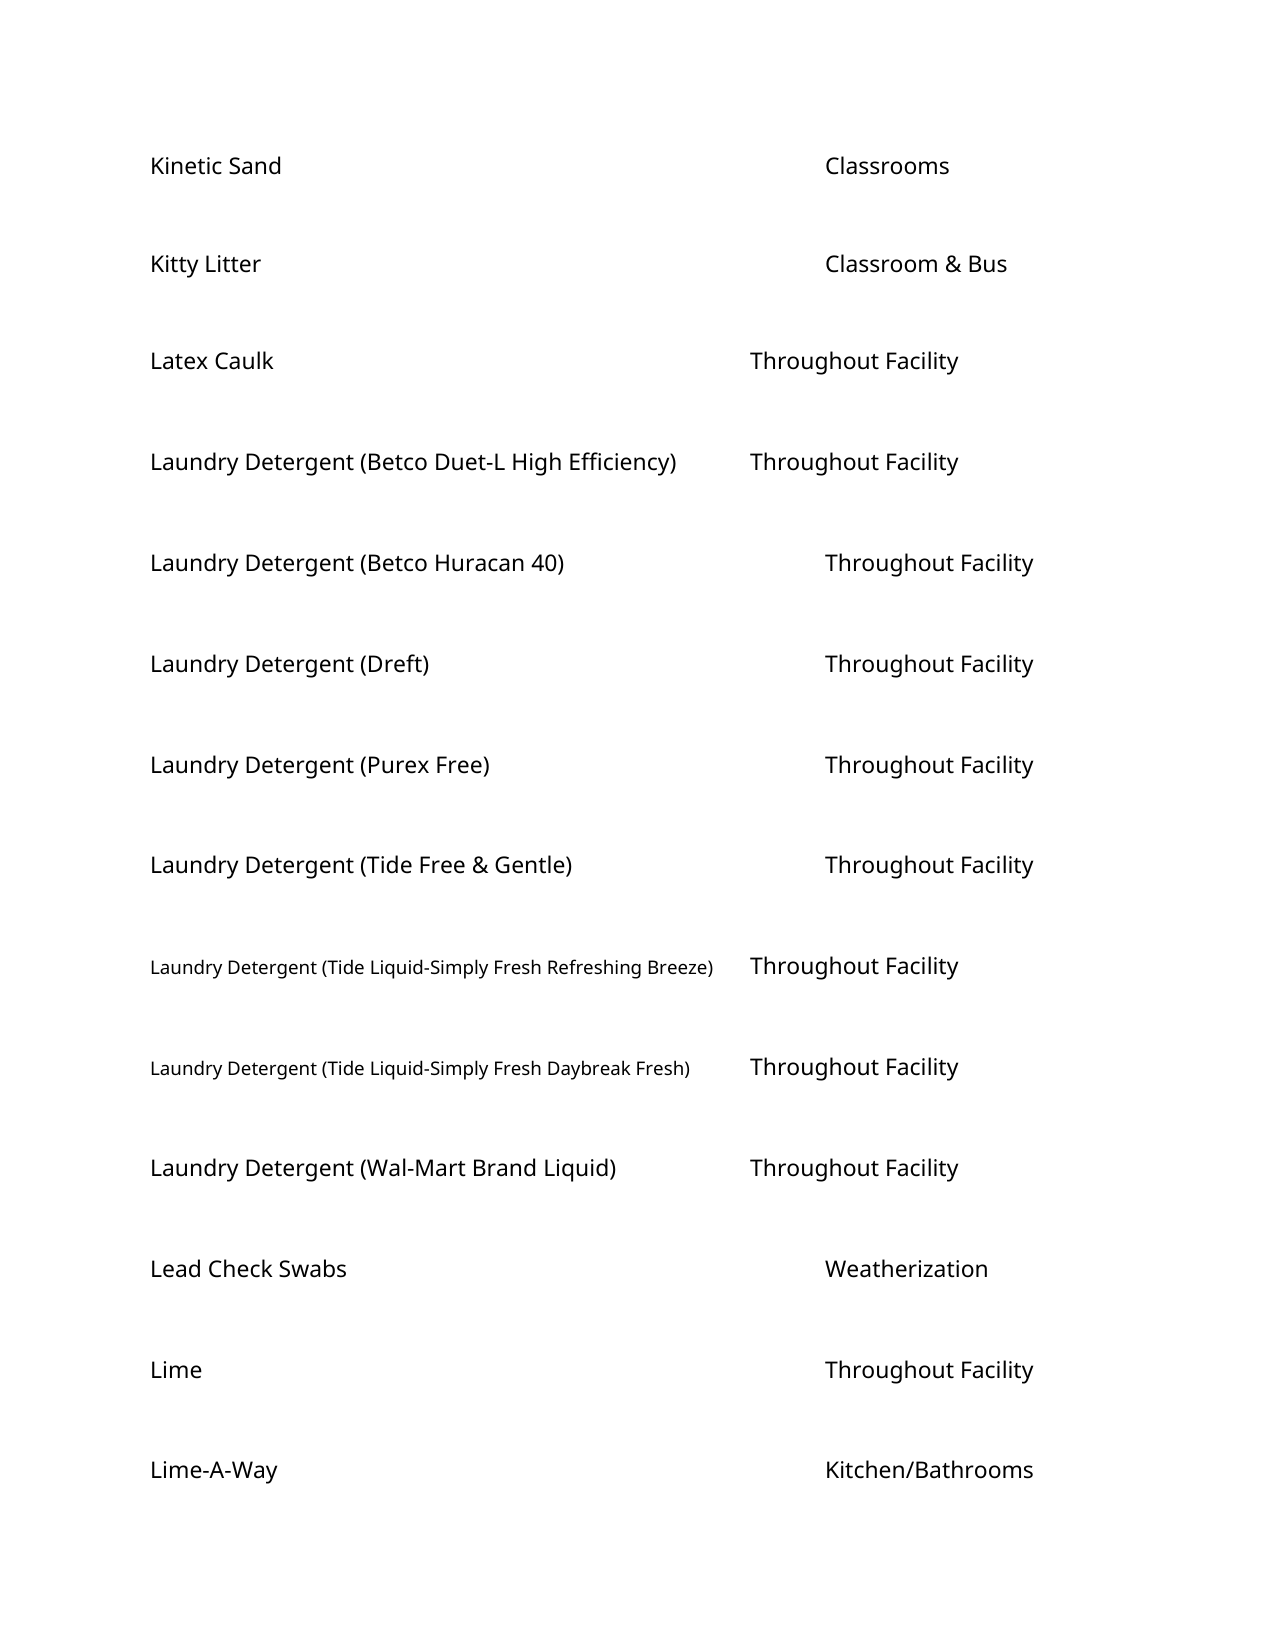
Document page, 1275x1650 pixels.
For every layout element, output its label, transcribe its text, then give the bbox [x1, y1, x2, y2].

text Laundry Detergent (Betco Duet-L High Efficiency) Throughout Facility [150, 446, 1125, 477]
text Laundry Detergent (Tide Free & Gentle) Throughout Facility [150, 849, 1125, 881]
text Lead Check Swabs Weatherization [150, 1253, 1125, 1284]
text Latex Caulk Throughout Facility [150, 345, 1125, 376]
text Lime Throughout Facility [150, 1353, 1125, 1385]
text Laundry Detergent (Purex Free) Throughout Facility [150, 748, 1125, 780]
text Lime-A-Way Kitchen/Bathrooms [150, 1454, 1125, 1486]
text Laundry Detergent (Tide Liquid-Simply Fresh Daybreak Fresh) Throughout Facility [150, 1051, 1125, 1082]
text Laundry Detergent (Tide Liquid-Simply Fresh Refreshing Breeze) Throughout Facility [150, 950, 1125, 981]
text Kitty Litter Classroom & Bus [150, 248, 1125, 279]
text Laundry Detergent (Betco Huracan 40) Throughout Facility [150, 547, 1125, 578]
text Laundry Detergent (Dreft) Throughout Facility [150, 648, 1125, 679]
text Kinetic Sand Classrooms [150, 150, 1125, 181]
text Laundry Detergent (Wal-Mart Brand Liquid) Throughout Facility [150, 1152, 1125, 1183]
